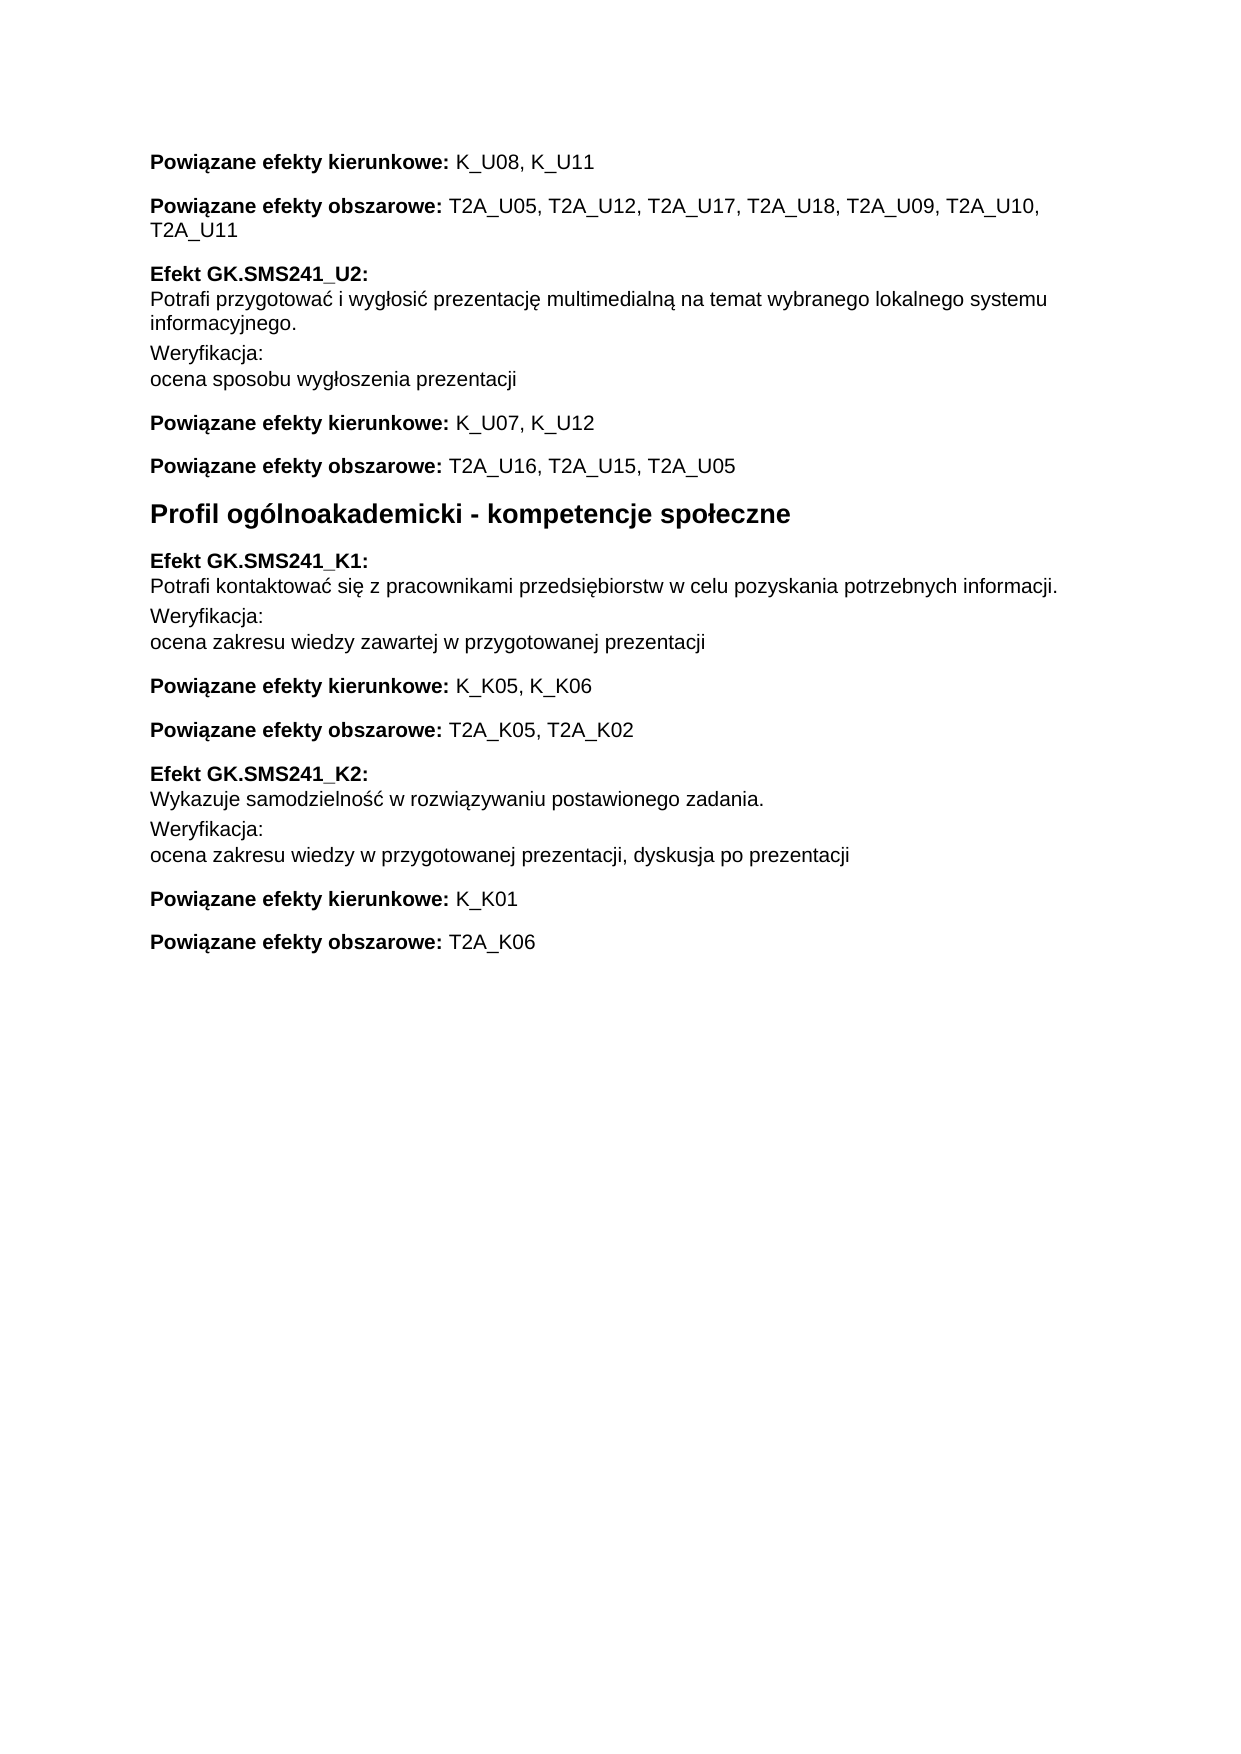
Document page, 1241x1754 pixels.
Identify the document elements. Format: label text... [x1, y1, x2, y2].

text Wykazuje samodzielność w rozwiązywaniu postawionego zadania. [150, 786, 1090, 810]
text Weryfikacja: [150, 341, 1090, 364]
text Powiązane efekty obszarowe: T2A_U16, T2A_U15, T2A_U05 [150, 454, 1090, 478]
text Efekt GK.SMS241_U2: [150, 261, 1090, 285]
text Powiązane efekty kierunkowe: K_U07, K_U12 [150, 410, 1090, 434]
text Powiązane efekty obszarowe: T2A_U05, T2A_U12, T2A_U17, T2A_U18, T2A_U09, T2A_U10, T2A_U11 [150, 194, 1090, 242]
text Weryfikacja: [150, 817, 1090, 841]
text Powiązane efekty kierunkowe: K_K05, K_K06 [150, 674, 1090, 698]
text ocena sposobu wygłoszenia prezentacji [150, 367, 1090, 391]
text Weryfikacja: [150, 604, 1090, 628]
text ocena zakresu wiedzy zawartej w przygotowanej prezentacji [150, 630, 1090, 654]
text ocena zakresu wiedzy w przygotowanej prezentacji, dyskusja po prezentacji [150, 843, 1090, 867]
text Powiązane efekty kierunkowe: K_K01 [150, 886, 1090, 910]
subtitle Profil ogólnoakademicki - kompetencje społeczne [150, 498, 1090, 529]
text Potrafi kontaktować się z pracownikami przedsiębiorstw w celu pozyskania potrzebnych informacji. [150, 574, 1090, 598]
text Powiązane efekty obszarowe: T2A_K06 [150, 930, 1090, 954]
text Potrafi przygotować i wygłosić prezentację multimedialną na temat wybranego lokalnego systemu informacyjnego. [150, 286, 1090, 334]
text Powiązane efekty obszarowe: T2A_K05, T2A_K02 [150, 718, 1090, 742]
text Efekt GK.SMS241_K2: [150, 761, 1090, 785]
text Efekt GK.SMS241_K1: [150, 549, 1090, 573]
text Powiązane efekty kierunkowe: K_U08, K_U11 [150, 150, 1090, 174]
